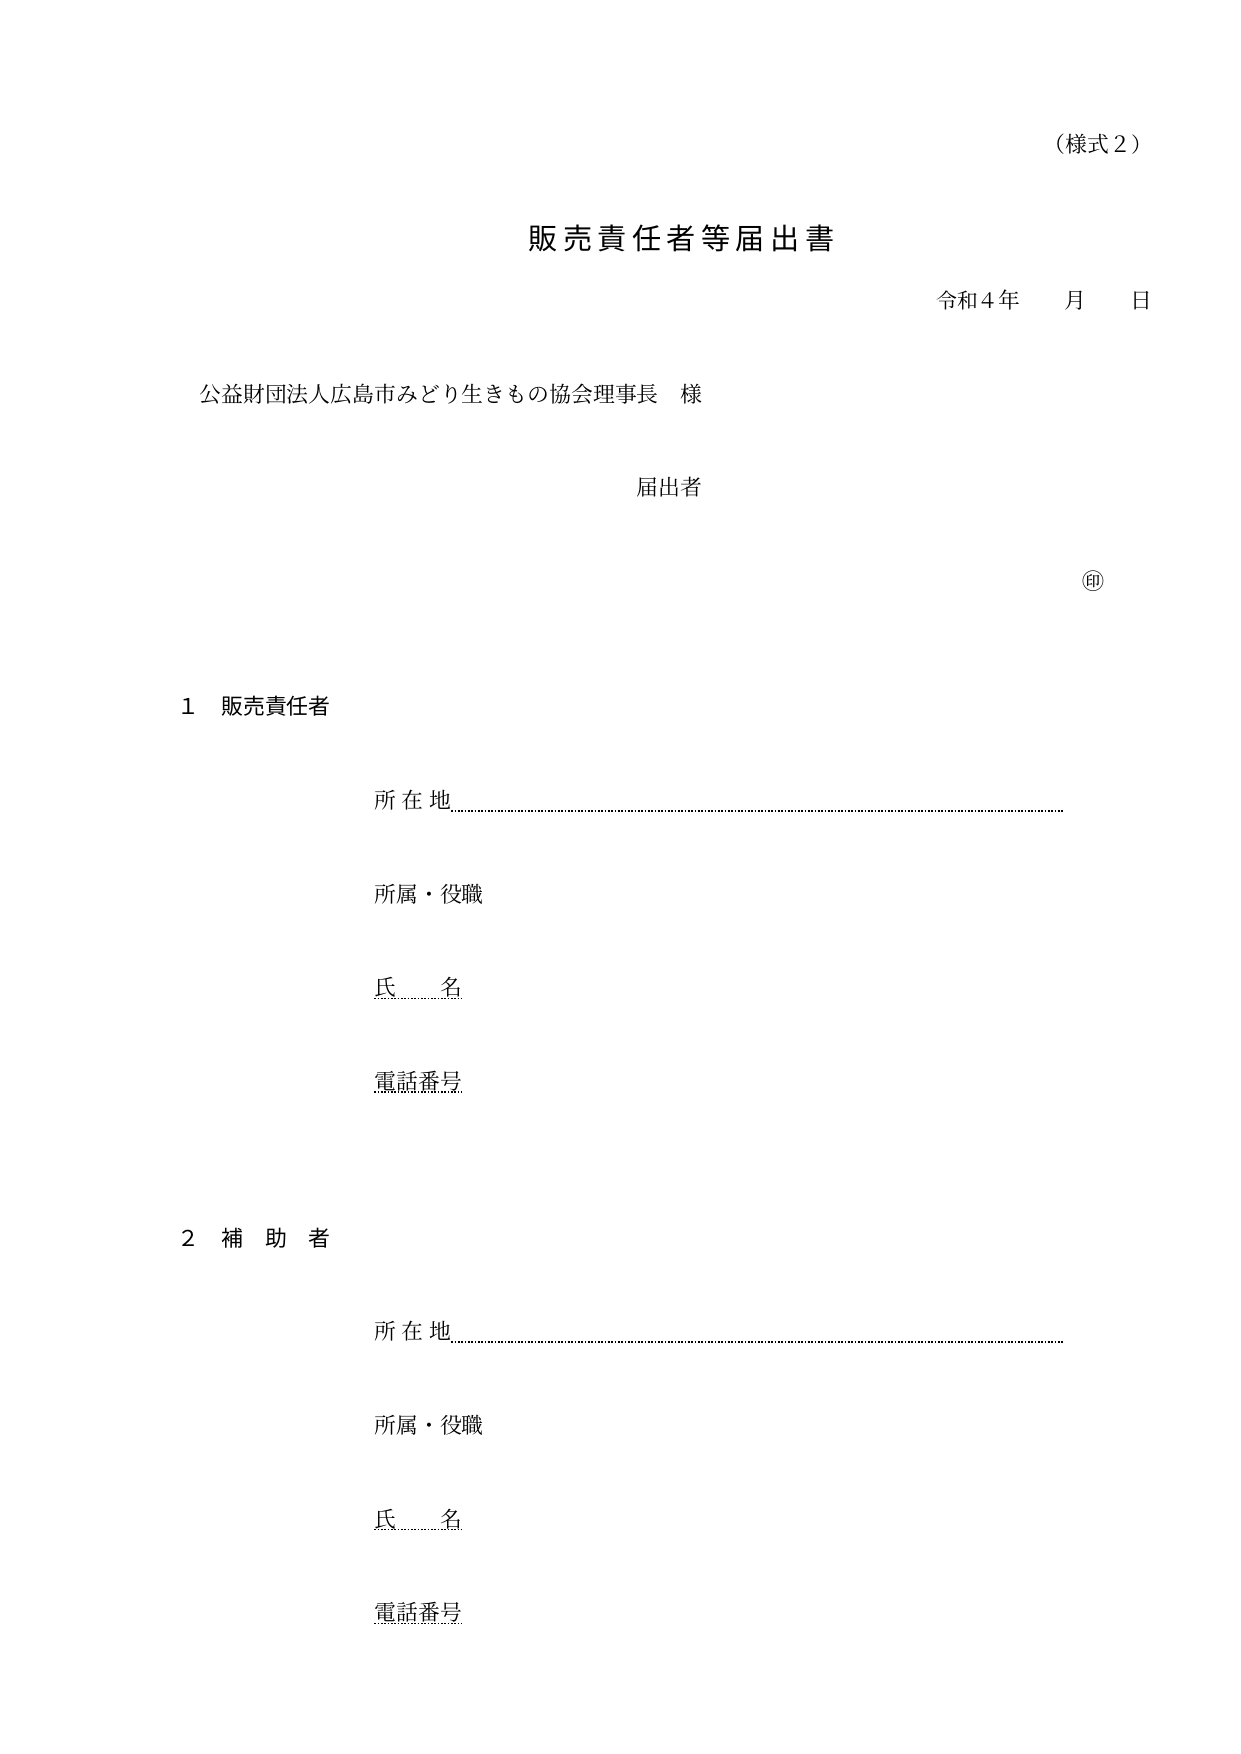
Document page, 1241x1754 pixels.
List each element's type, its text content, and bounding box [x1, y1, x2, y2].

text 販売責任者等届出書 [177, 205, 1068, 268]
text 届出者 [177, 455, 1152, 518]
text １ 販売責任者 [177, 674, 1068, 736]
text 令和４年 月 日 [177, 268, 1152, 330]
text 所 在 地 [177, 768, 1068, 830]
text 公益財団法人広島市みどり生きもの協会理事長 様 [177, 361, 1152, 424]
text ２ 補 助 者 [177, 1205, 1068, 1268]
text 電話番号 [177, 1049, 1068, 1111]
text 所 在 地 [177, 1299, 1068, 1361]
text 電話番号 [177, 1580, 1068, 1643]
text 氏 名 [177, 1486, 1068, 1549]
text （様式２） [177, 111, 1152, 174]
text 氏 名 [177, 955, 1068, 1018]
text 所属・役職 [177, 1393, 1068, 1455]
text 所属・役職 [177, 861, 1068, 924]
text ㊞ [177, 549, 1104, 611]
